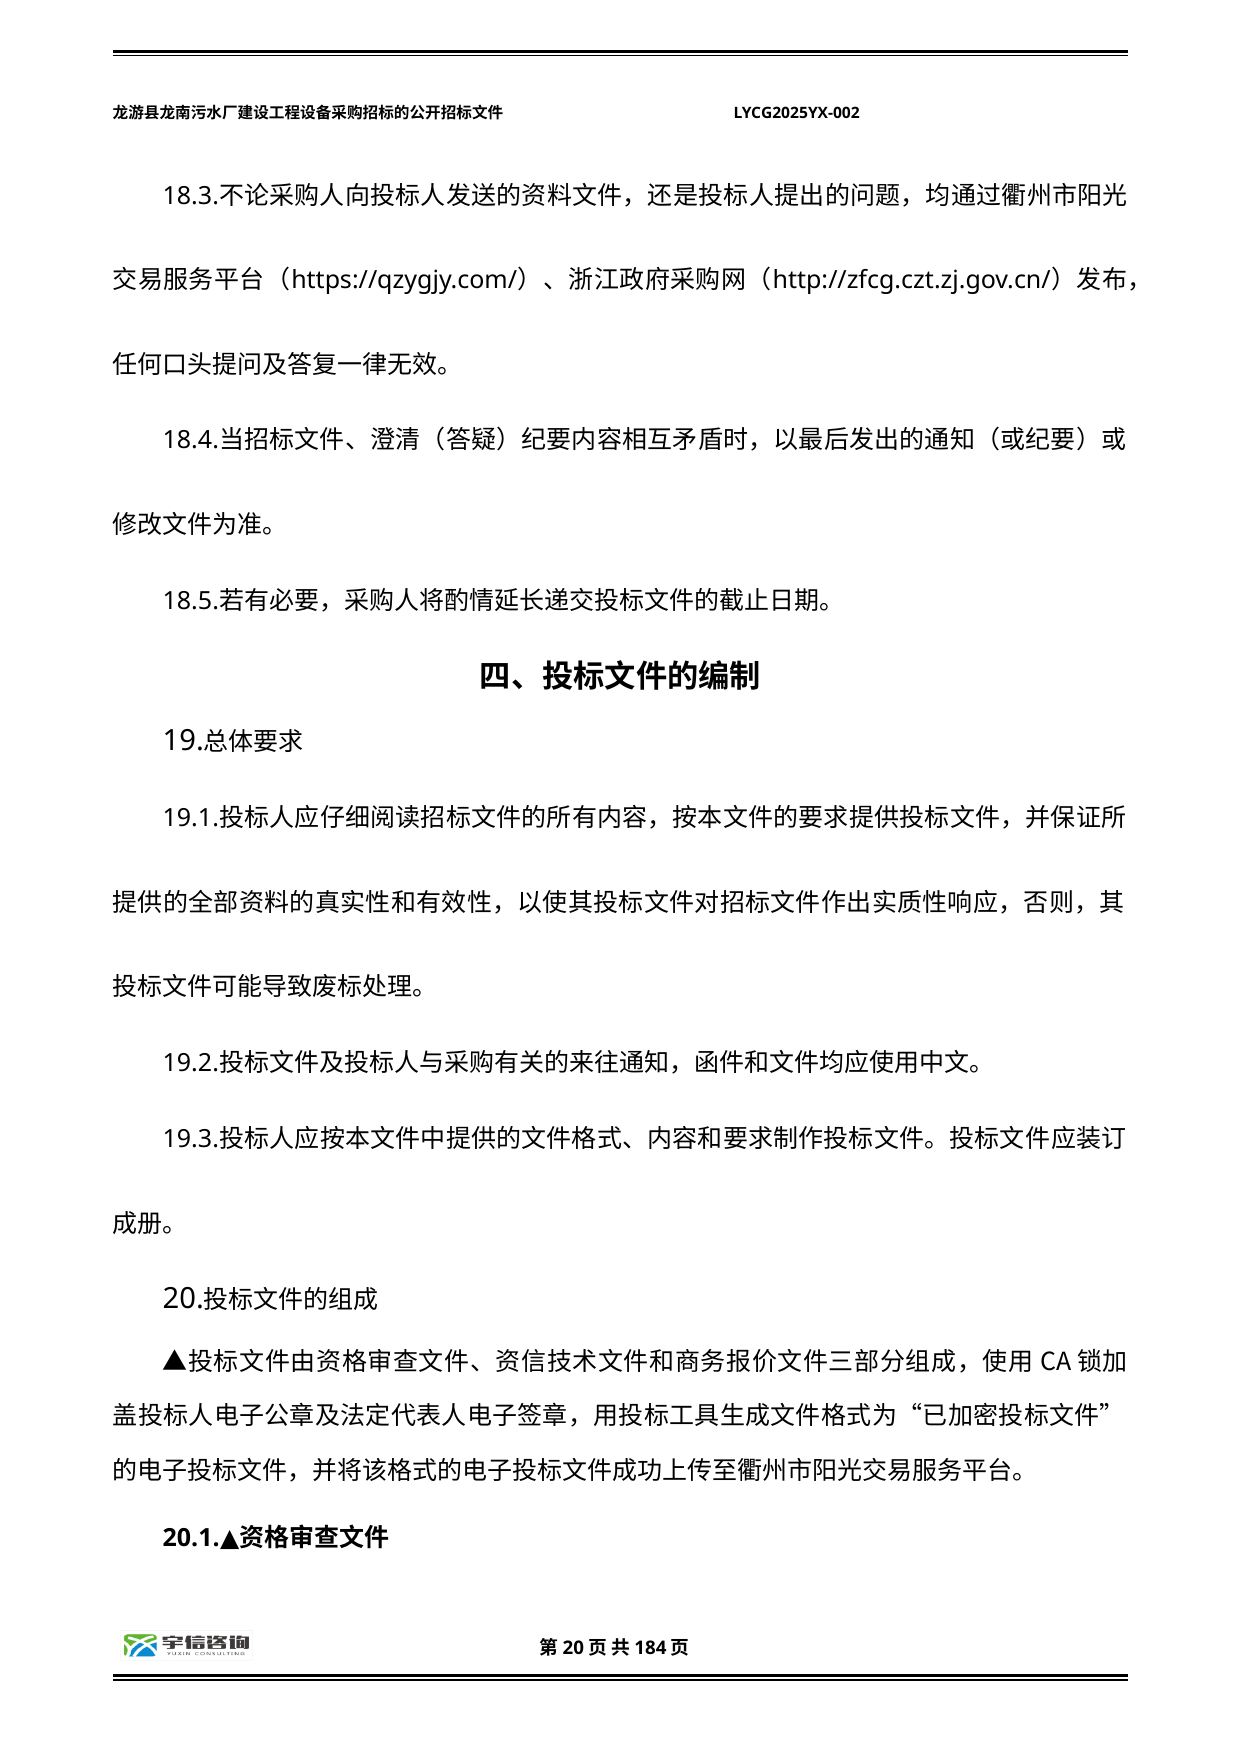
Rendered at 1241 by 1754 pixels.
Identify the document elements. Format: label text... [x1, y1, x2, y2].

list 投标文件及投标人与采购有关的来往通知，函件和文件均应使用中文。 [112, 1028, 1128, 1093]
text ▲投标文件由资格审查文件、资信技术文件和商务报价文件三部分组成，使用CA锁加盖投标人电子公章及法定代表人电子签章，用投标工具生成文件格式为“已加密投标文件”的电子投标文件，并将该格式的电子投标文件成功上传至衢州市阳光交易服务平台。 [112, 1341, 1128, 1486]
picture [120, 1630, 253, 1661]
list 若有必要，采购人将酌情延长递交投标文件的截止日期。 [112, 566, 1128, 631]
list 当招标文件、澄清（答疑）纪要内容相互矛盾时，以最后发出的通知（或纪要）或修改文件为准。 [112, 406, 1128, 555]
list 投标人应仔细阅读招标文件的所有内容，按本文件的要求提供投标文件，并保证所提供的全部资料的真实性和有效性，以使其投标文件对招标文件作出实质性响应，否则，其投标文件可能导致废标处理。 [112, 783, 1128, 1017]
list ▲资格审查文件 [112, 1504, 1128, 1569]
subtitle 四、投标文件的编制 [112, 642, 1128, 707]
list 投标人应按本文件中提供的文件格式、内容和要求制作投标文件。投标文件应装订成册。 [112, 1104, 1128, 1254]
list 总体要求 [112, 707, 1128, 772]
list 不论采购人向投标人发送的资料文件，还是投标人提出的问题，均通过衢州市阳光交易服务平台（https://qzygjy.com/）、浙江政府采购网（http://zfcg.czt.zj.gov.cn/）发布，任何口头提问及答复一律无效。 [112, 161, 1128, 395]
list 投标文件的组成 [112, 1264, 1128, 1329]
